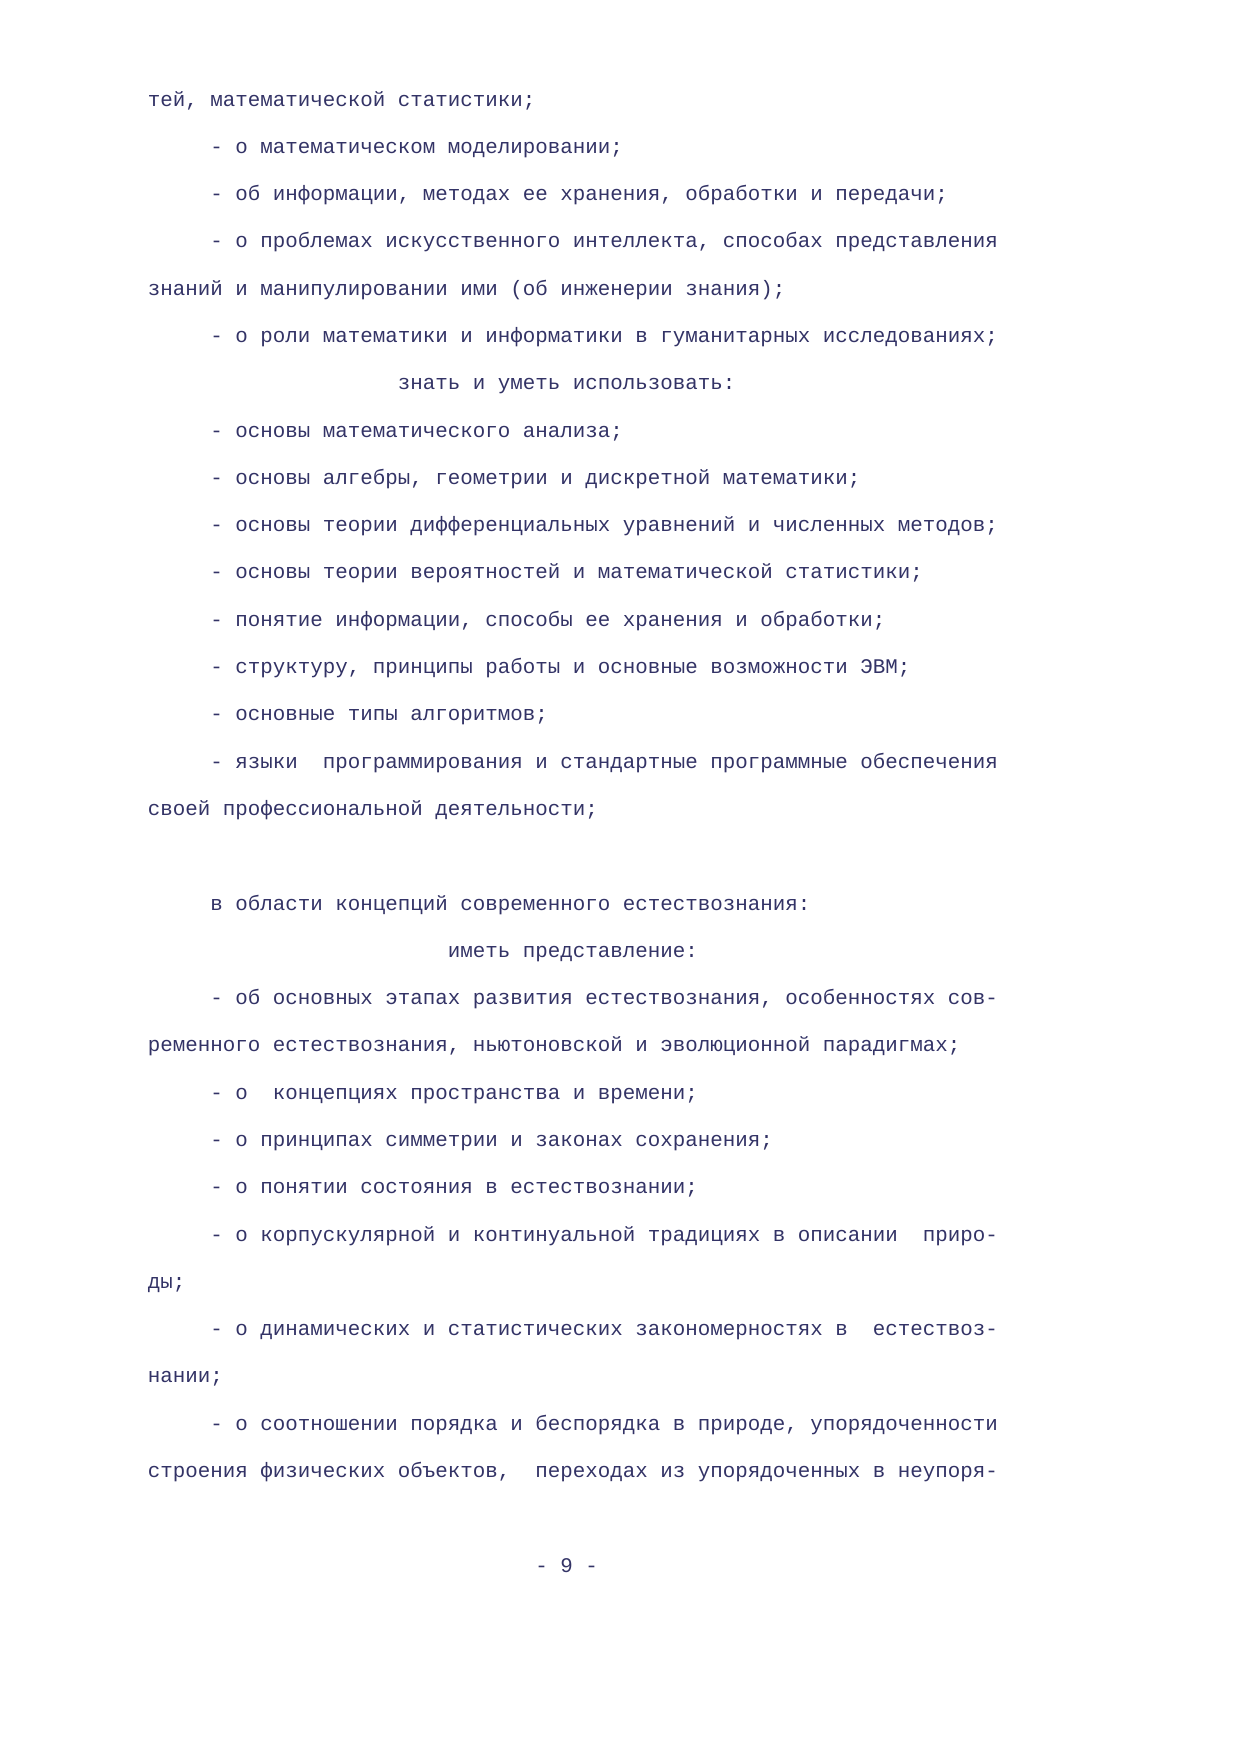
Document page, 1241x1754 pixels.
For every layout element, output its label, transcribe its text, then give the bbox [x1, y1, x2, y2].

text - о соотношении порядка и беспорядка в природе, упорядоченности [148, 1413, 1152, 1436]
text - о корпускулярной и континуальной традициях в описании приро- [148, 1224, 1152, 1247]
text - об информации, методах ее хранения, обработки и передачи; [148, 183, 1152, 207]
text нании; [148, 1366, 1152, 1389]
text - об основных этапах развития естествознания, особенностях сов- [148, 987, 1152, 1011]
text - основы теории дифференциальных уравнений и численных методов; [148, 514, 1152, 538]
text - о математическом моделировании; [148, 136, 1152, 159]
text - основы алгебры, геометрии и дискретной математики; [148, 467, 1152, 491]
text - 9 - [148, 1555, 1152, 1578]
text - языки программирования и стандартные программные обеспечения [148, 751, 1152, 774]
text знать и уметь использовать: [148, 372, 1152, 396]
text - основы математического анализа; [148, 420, 1152, 443]
text - основы теории вероятностей и математической статистики; [148, 562, 1152, 585]
text своей профессиональной деятельности; [148, 798, 1152, 822]
text иметь представление: [148, 940, 1152, 963]
text ременного естествознания, ньютоновской и эволюционной парадигмах; [148, 1034, 1152, 1058]
text - понятие информации, способы ее хранения и обработки; [148, 609, 1152, 632]
text - структуру, принципы работы и основные возможности ЭВМ; [148, 656, 1152, 680]
text - о концепциях пространства и времени; [148, 1082, 1152, 1105]
text ды; [148, 1271, 1152, 1294]
text - основные типы алгоритмов; [148, 703, 1152, 727]
text - о роли математики и информатики в гуманитарных исследованиях; [148, 325, 1152, 349]
text - о понятии состояния в естествознании; [148, 1176, 1152, 1200]
text - о проблемах искусственного интеллекта, способах представления [148, 231, 1152, 254]
text строения физических объектов, переходах из упорядоченных в неупоря- [148, 1460, 1152, 1484]
text в области концепций современного естествознания: [148, 893, 1152, 916]
text - о динамических и статистических закономерностях в естествоз- [148, 1318, 1152, 1342]
text - о принципах симметрии и законах сохранения; [148, 1129, 1152, 1153]
text знаний и манипулировании ими (об инженерии знания); [148, 278, 1152, 301]
text тей, математической статистики; [148, 89, 1152, 112]
